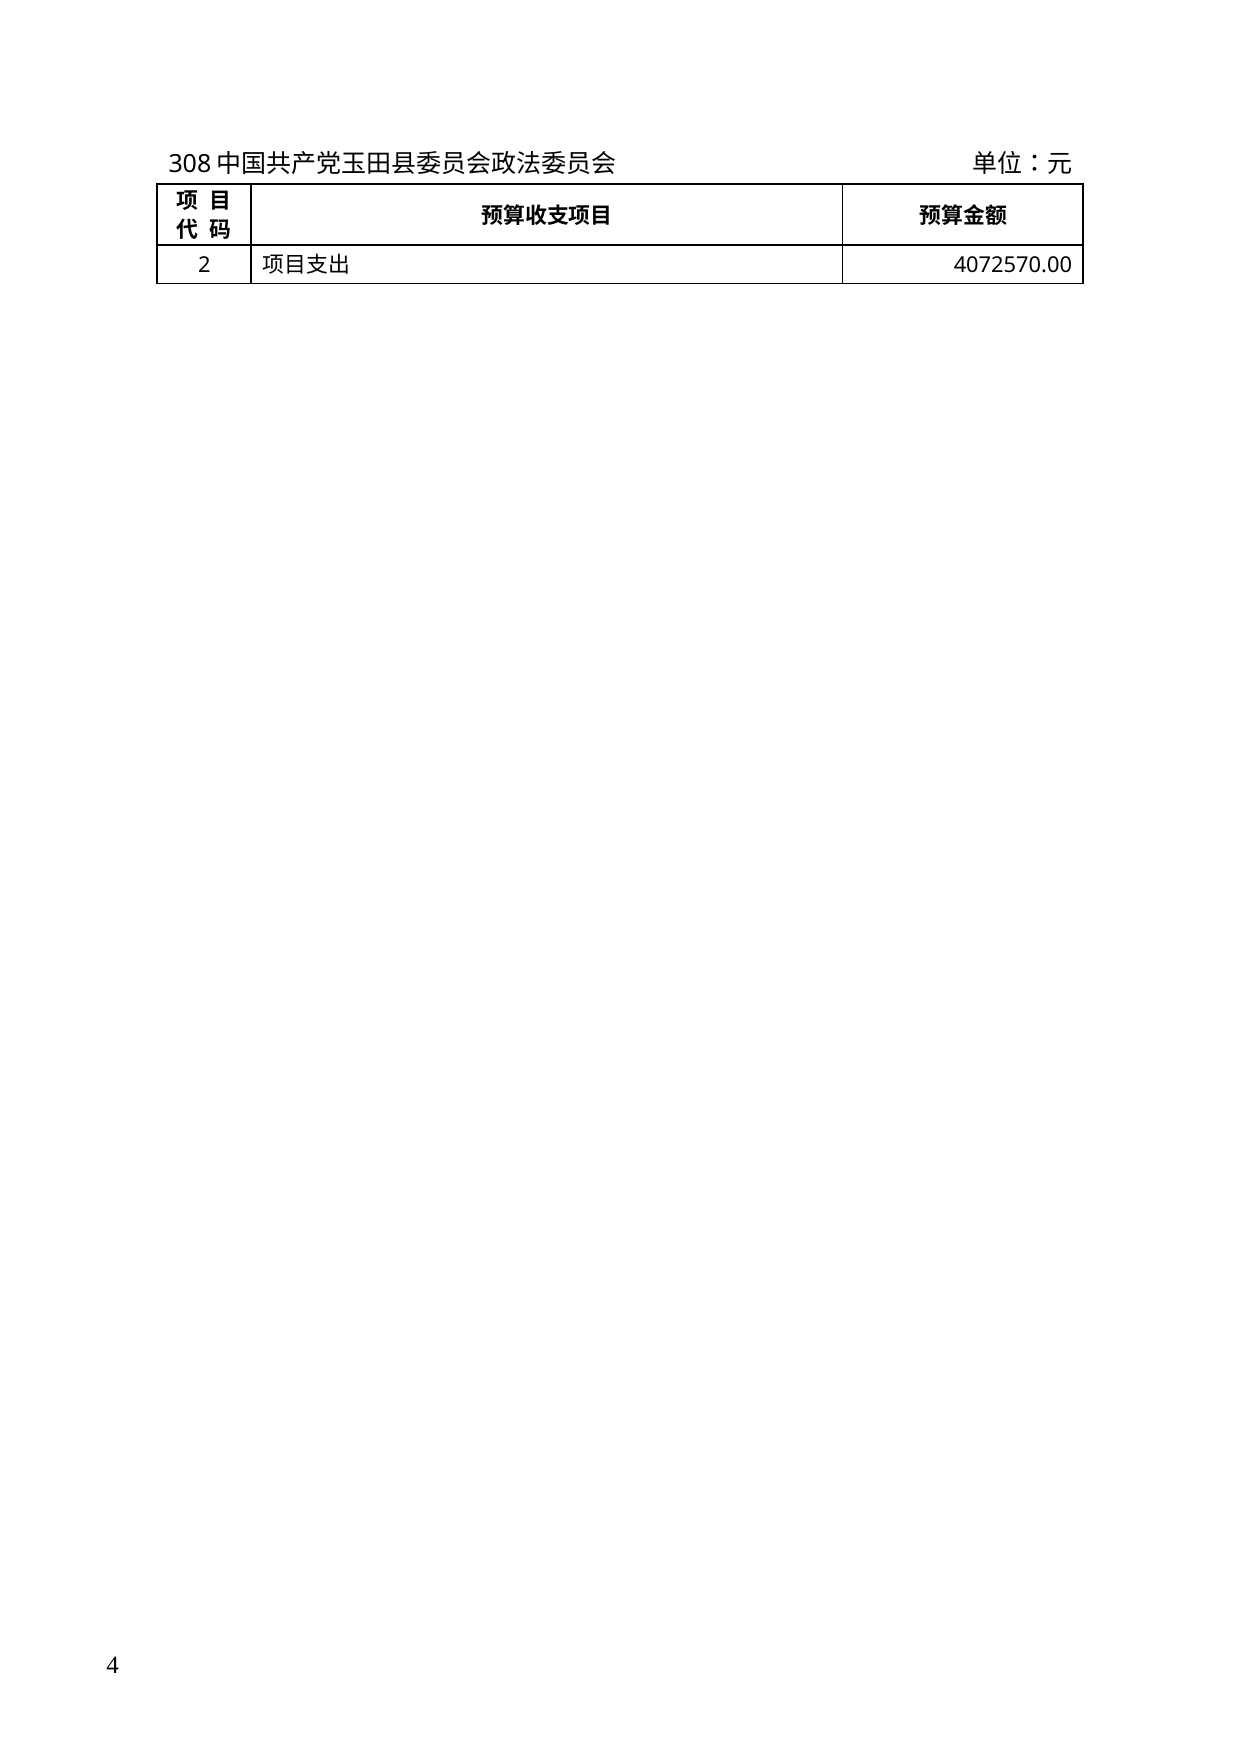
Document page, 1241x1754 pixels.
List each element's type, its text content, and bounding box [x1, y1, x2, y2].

table_cell 2 [158, 246, 250, 283]
table_cell 项 目代 码 [158, 185, 250, 244]
table_cell 预算收支项目 [252, 185, 842, 244]
table_cell 项目支出 [252, 246, 842, 283]
table_header 单位：元 [843, 143, 1082, 183]
table_cell 4072570.00 [843, 246, 1082, 283]
table_header 308中国共产党玉田县委员会政法委员会 [158, 143, 842, 183]
table_cell 预算金额 [843, 185, 1082, 244]
